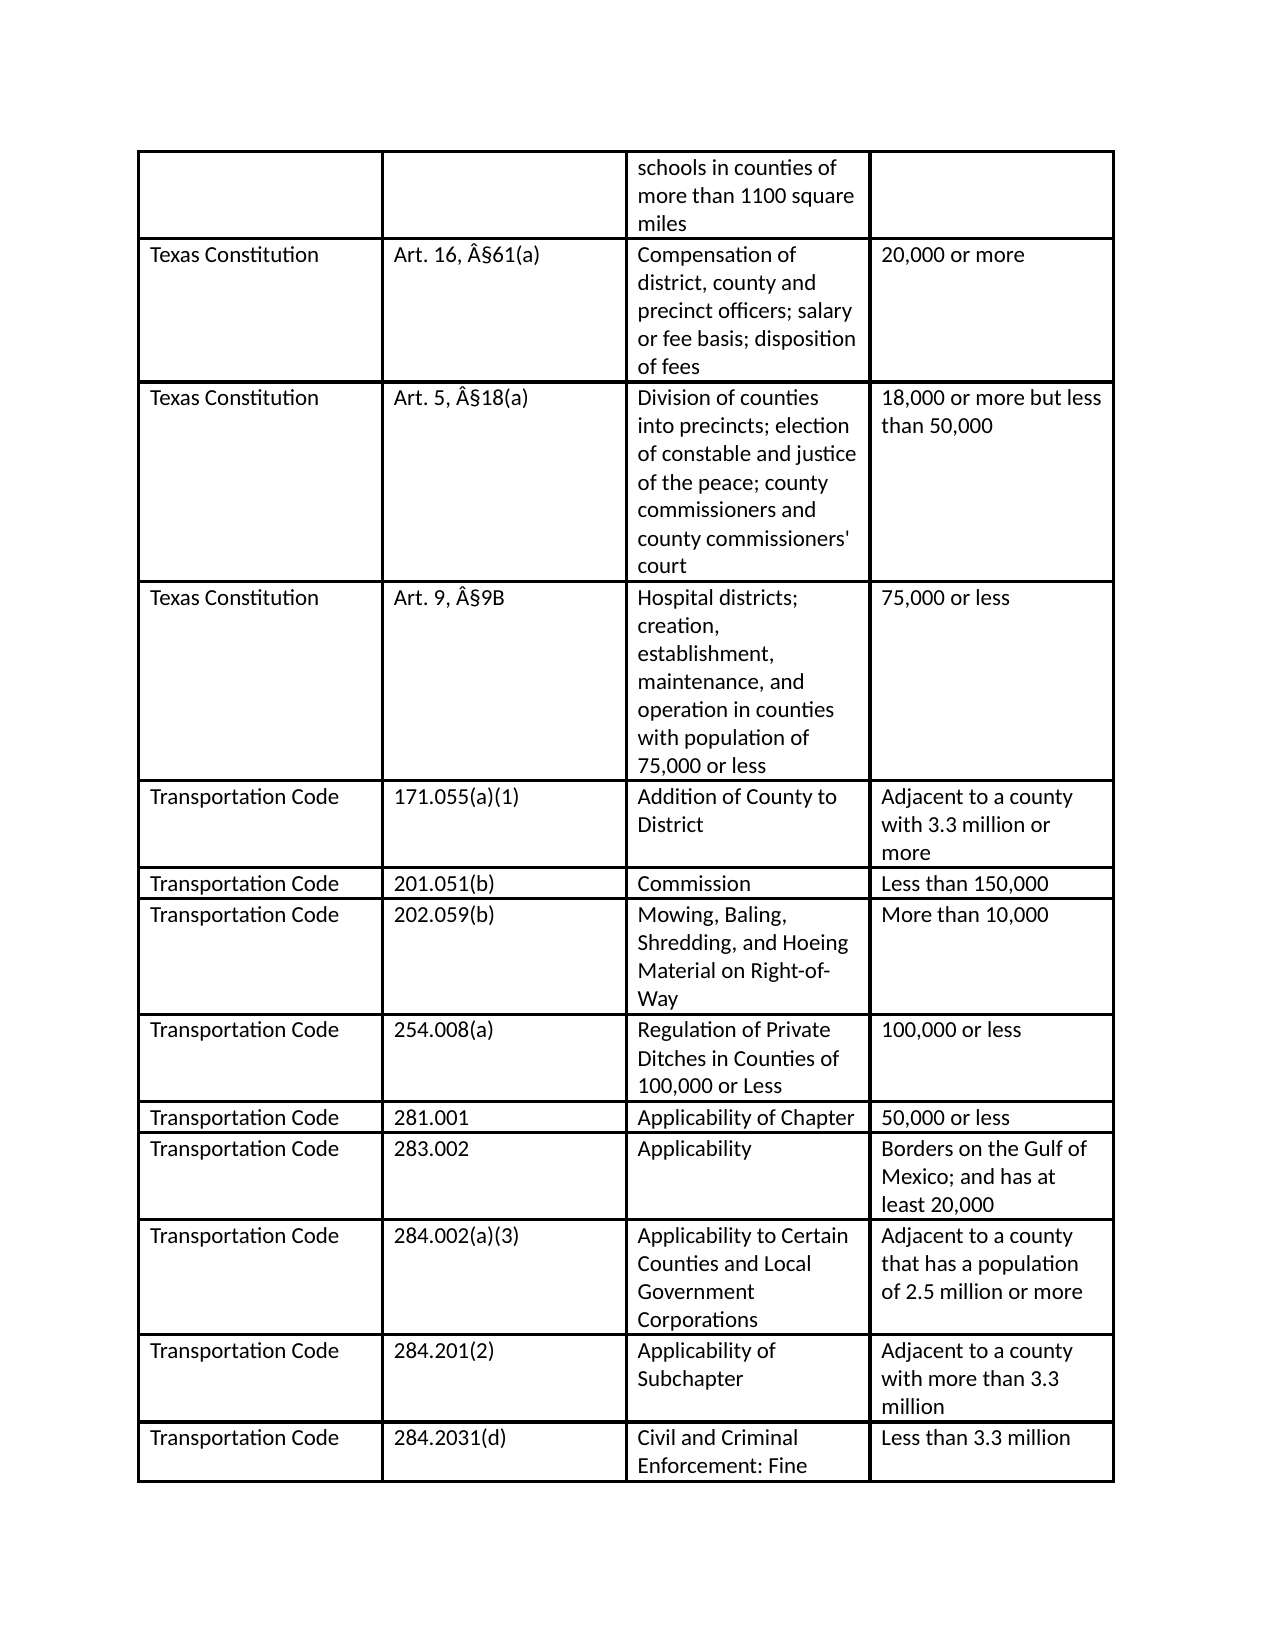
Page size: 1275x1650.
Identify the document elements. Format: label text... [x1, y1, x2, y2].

table_cell Mowing, Baling, Shredding, and Hoeing Material on Right-of-Way [628, 900, 868, 1012]
table_cell Art. 9, Â§9B [384, 583, 625, 779]
table_cell Applicability to Certain Counties and Local Government Corporations [628, 1221, 868, 1333]
table_cell 171.055(a)(1) [384, 782, 625, 866]
table_cell Transportation Code [140, 1424, 381, 1479]
table_cell 202.059(b) [384, 900, 625, 1012]
table_cell 50,000 or less [872, 1103, 1112, 1131]
table_cell Transportation Code [140, 900, 381, 1012]
table_cell Less than 3.3 million [872, 1424, 1112, 1479]
table_cell Transportation Code [140, 1016, 381, 1100]
table_cell 284.2031(d) [384, 1424, 625, 1479]
table_cell 20,000 or more [872, 240, 1112, 380]
table_cell Adjacent to a county that has a population of 2.5 million or more [872, 1221, 1112, 1333]
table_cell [872, 153, 1112, 237]
table_cell Art. 5, Â§18(a) [384, 384, 625, 580]
table_cell Applicability [628, 1134, 868, 1218]
table_cell Art. 16, Â§61(a) [384, 240, 625, 380]
table_cell Adjacent to a county with 3.3 million or more [872, 782, 1112, 866]
table_cell 283.002 [384, 1134, 625, 1218]
table_cell 201.051(b) [384, 869, 625, 897]
table_cell Transportation Code [140, 1336, 381, 1420]
table_cell Adjacent to a county with more than 3.3 million [872, 1336, 1112, 1420]
table_cell 254.008(a) [384, 1016, 625, 1100]
table_cell Division of counties into precincts; election of constable and justice of the peace; county commissioners and county commissioners' court [628, 384, 868, 580]
table_cell Transportation Code [140, 782, 381, 866]
table_cell Transportation Code [140, 1221, 381, 1333]
table_cell 75,000 or less [872, 583, 1112, 779]
table_cell Applicability of Chapter [628, 1103, 868, 1131]
table_cell Hospital districts; creation, establishment, maintenance, and operation in counties with population of 75,000 or less [628, 583, 868, 779]
table_cell Civil and Criminal Enforcement: Fine [628, 1424, 868, 1479]
table_cell Commission [628, 869, 868, 897]
table_cell Texas Constitution [140, 240, 381, 380]
table_cell Texas Constitution [140, 583, 381, 779]
table_cell 100,000 or less [872, 1016, 1112, 1100]
table_cell 18,000 or more but less than 50,000 [872, 384, 1112, 580]
table_cell Compensation of district, county and precinct officers; salary or fee basis; disposition of fees [628, 240, 868, 380]
table_cell Texas Constitution [140, 384, 381, 580]
table_cell Less than 150,000 [872, 869, 1112, 897]
table_cell Borders on the Gulf of Mexico; and has at least 20,000 [872, 1134, 1112, 1218]
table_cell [140, 153, 381, 237]
table_cell More than 10,000 [872, 900, 1112, 1012]
table_cell 281.001 [384, 1103, 625, 1131]
table_cell Transportation Code [140, 869, 381, 897]
table_cell Applicability of Subchapter [628, 1336, 868, 1420]
table_cell Transportation Code [140, 1103, 381, 1131]
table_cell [384, 153, 625, 237]
table_cell Addition of County to District [628, 782, 868, 866]
table_cell 284.002(a)(3) [384, 1221, 625, 1333]
table_cell Regulation of Private Ditches in Counties of 100,000 or Less [628, 1016, 868, 1100]
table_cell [628, 153, 868, 237]
table_cell 284.201(2) [384, 1336, 625, 1420]
table_cell Transportation Code [140, 1134, 381, 1218]
